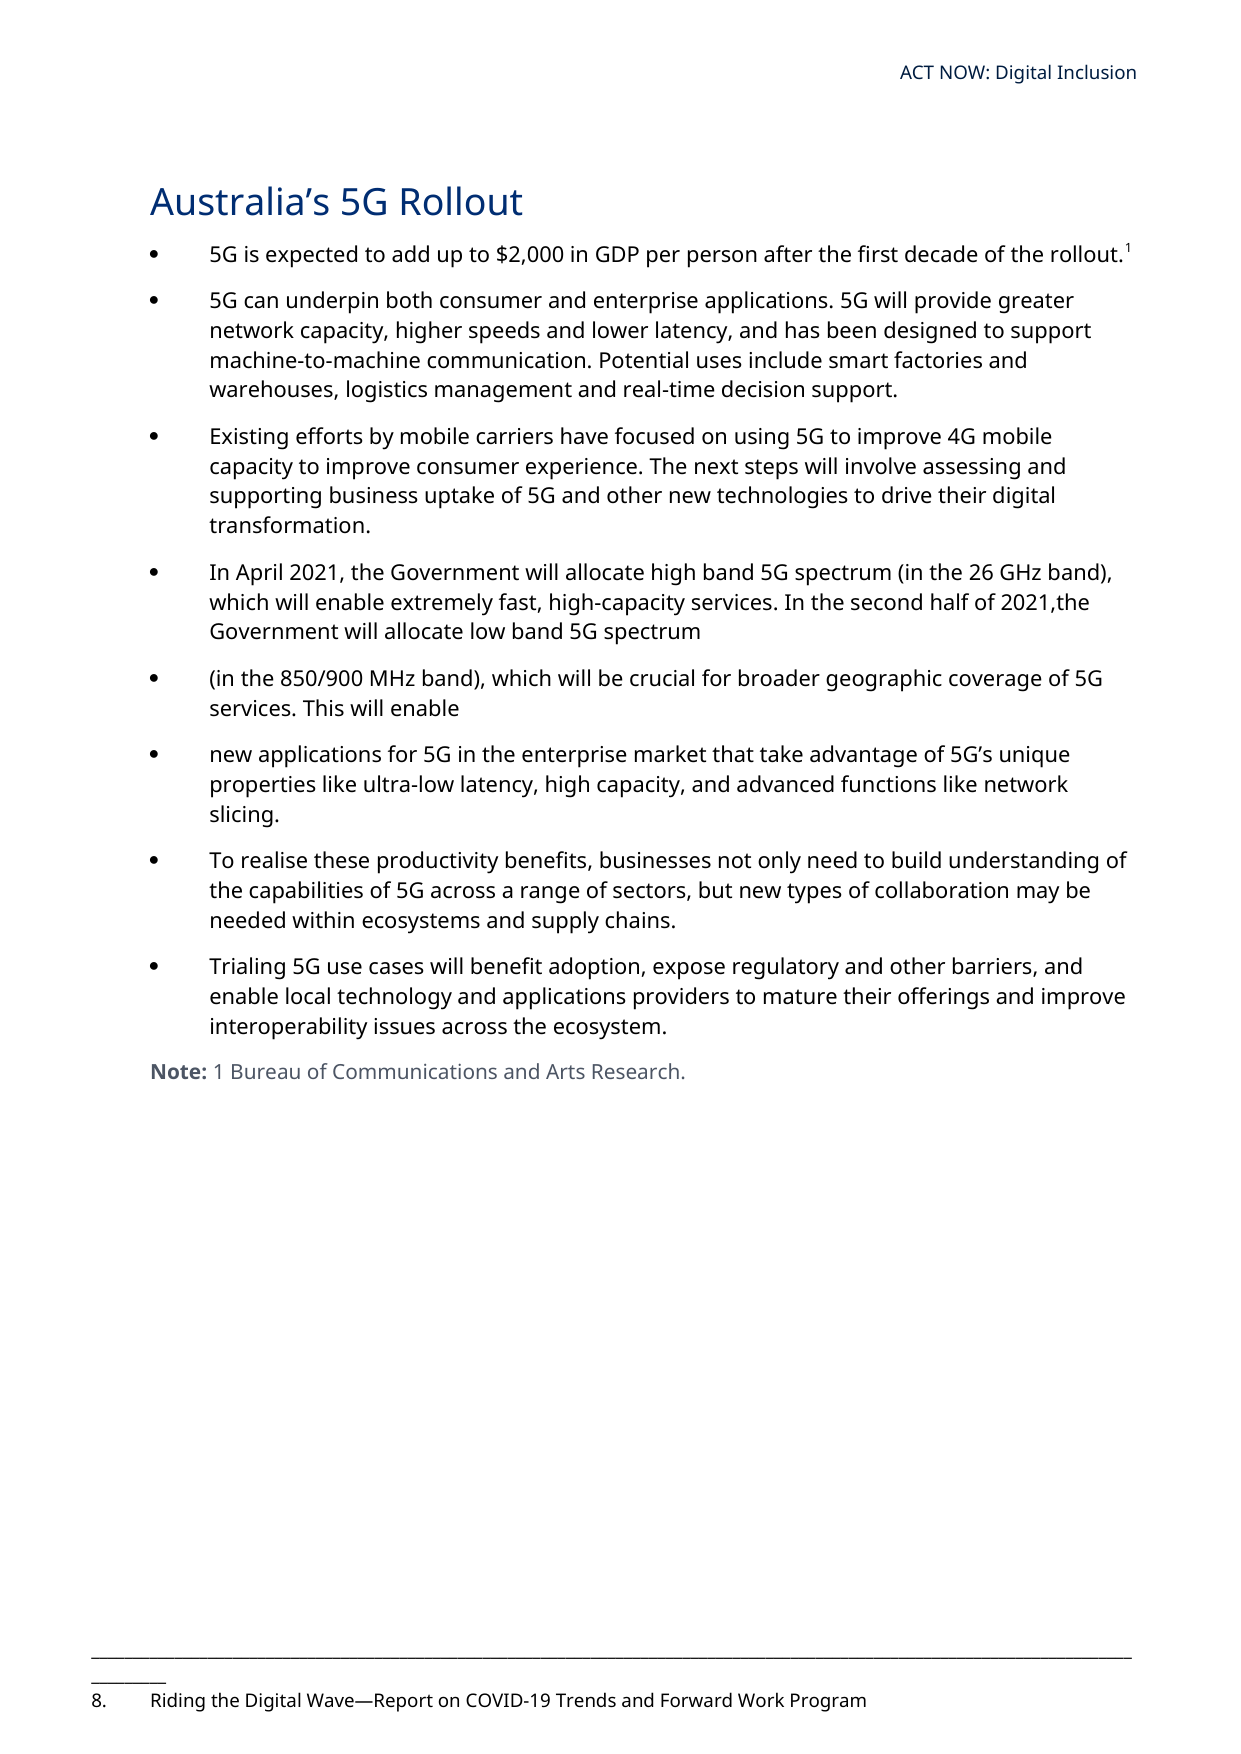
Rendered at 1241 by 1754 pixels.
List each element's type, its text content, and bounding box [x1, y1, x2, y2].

list 5G can underpin both consumer and enterprise applications. 5G will provide greater network capacity, higher speeds and lower latency, and has been designed to support machine-to-machine communication. Potential uses include smart factories and warehouses, logistics management and real-time decision support. [150, 285, 1137, 404]
list Trialing 5G use cases will benefit adoption, expose regulatory and other barriers, and enable local technology and applications providers to mature their offerings and improve interoperability issues across the ecosystem. [150, 951, 1137, 1040]
list 5G is expected to add up to $2,000 in GDP per person after the first decade of the rollout.1 [150, 238, 1137, 268]
list new applications for 5G in the enterprise market that take advantage of 5G’s unique properties like ultra-low latency, high capacity, and advanced functions like network slicing. [150, 739, 1137, 828]
text Note: 1 Bureau of Communications and Arts Research. [150, 1057, 1137, 1086]
list In April 2021, the Government will allocate high band 5G spectrum (in the 26 GHz band), which will enable extremely fast, high-capacity services. In the second half of 2021,the Government will allocate low band 5G spectrum [150, 557, 1137, 646]
list To realise these productivity benefits, businesses not only need to build understanding of the capabilities of 5G across a range of sectors, but new types of collaboration may be needed within ecosystems and supply chains. [150, 845, 1137, 934]
list (in the 850/900 MHz band), which will be crucial for broader geographic coverage of 5G services. This will enable [150, 663, 1137, 722]
subtitle Australia’s 5G Rollout [150, 175, 1137, 226]
list Existing efforts by mobile carriers have focused on using 5G to improve 4G mobile capacity to improve consumer experience. The next steps will involve assessing and supporting business uptake of 5G and other new technologies to drive their digital transformation. [150, 421, 1137, 540]
